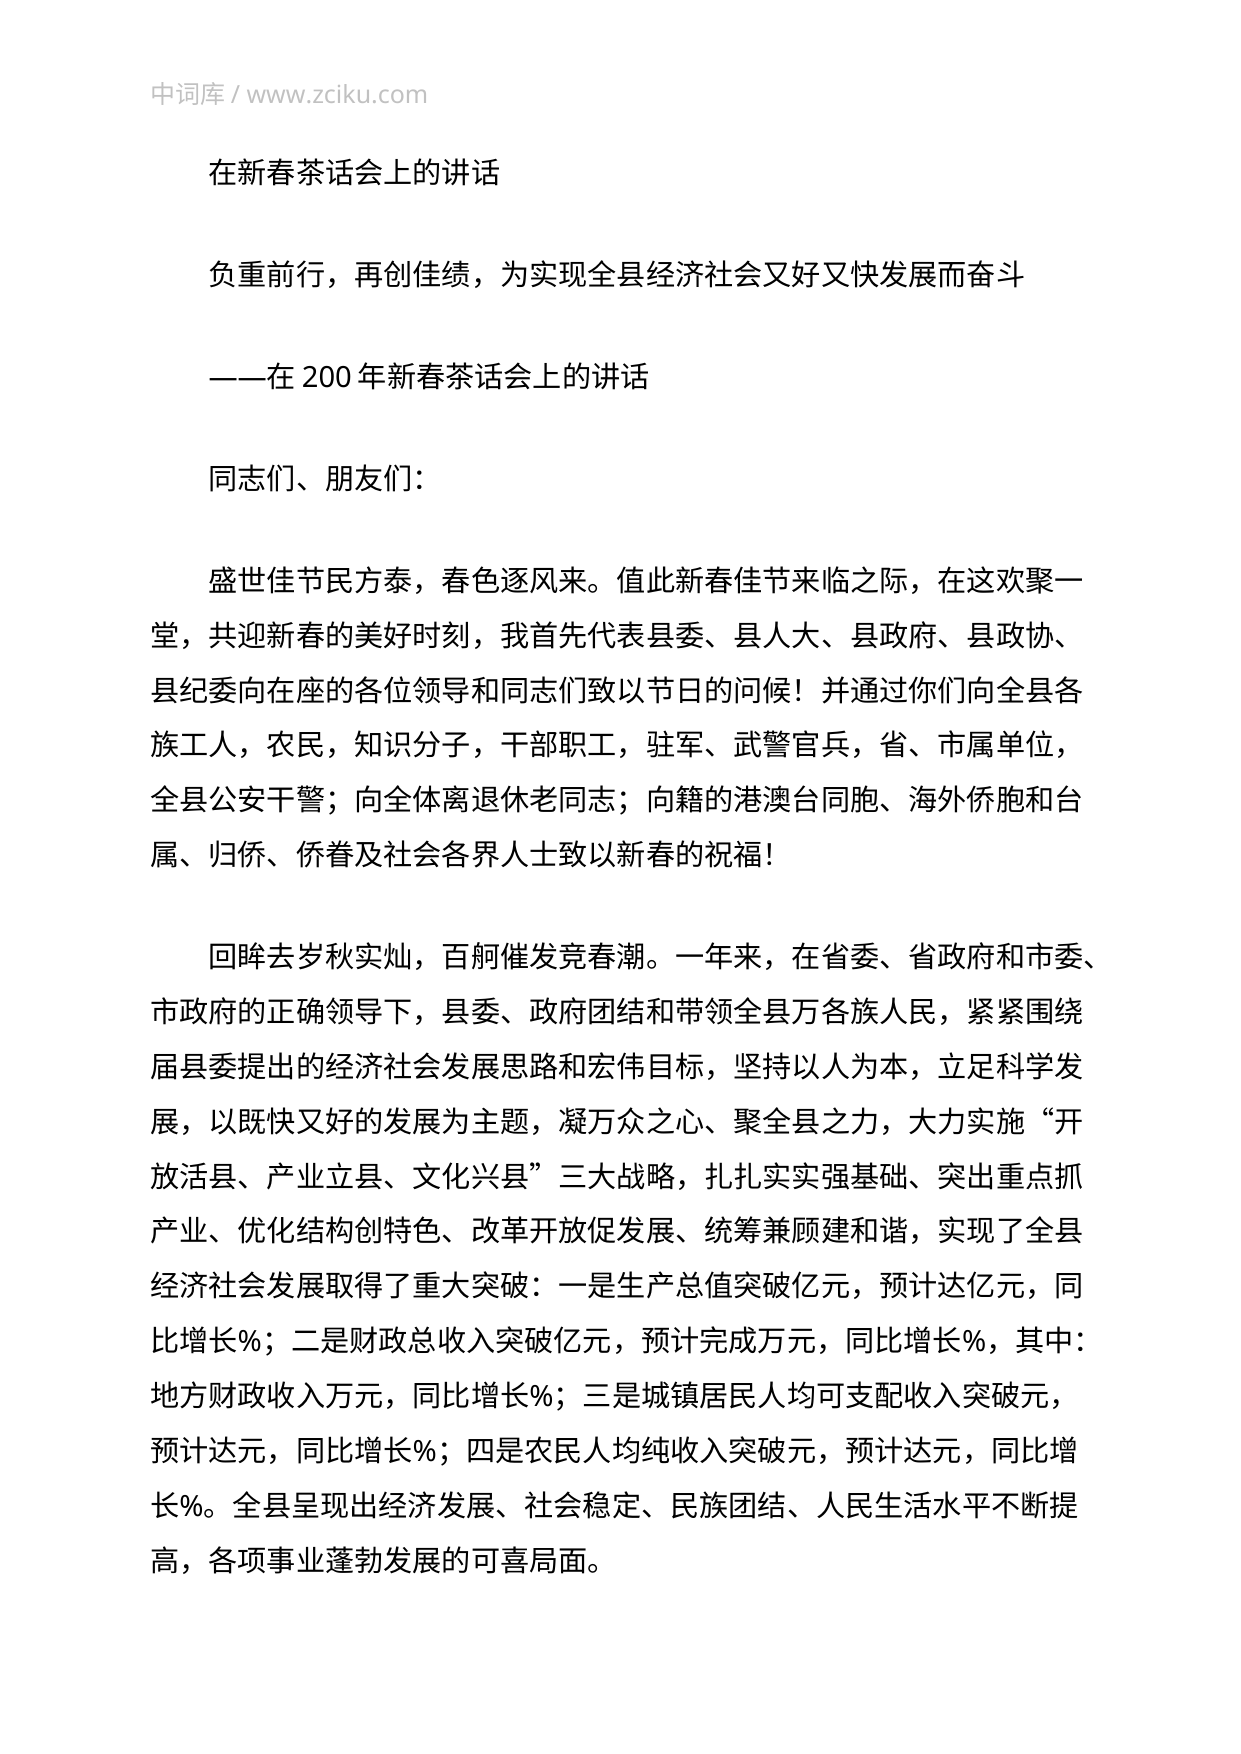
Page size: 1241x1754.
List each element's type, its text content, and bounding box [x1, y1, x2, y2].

text 在新春茶话会上的讲话 [150, 150, 1090, 192]
text 盛世佳节民方泰，春色逐风来。值此新春佳节来临之际，在这欢聚一堂，共迎新春的美好时刻，我首先代表县委、县人大、县政府、县政协、县纪委向在座的各位领导和同志们致以节日的问候！并通过你们向全县各族工人，农民，知识分子，干部职工，驻军、武警官兵，省、市属单位，全县公安干警；向全体离退休老同志；向籍的港澳台同胞、海外侨胞和台属、归侨、侨眷及社会各界人士致以新春的祝福！ [150, 557, 1090, 874]
text 同志们、朋友们： [150, 456, 1090, 498]
text 负重前行，再创佳绩，为实现全县经济社会又好又快发展而奋斗 [150, 252, 1090, 294]
text ——在200年新春茶话会上的讲话 [150, 353, 1090, 396]
text 回眸去岁秋实灿，百舸催发竞春潮。一年来，在省委、省政府和市委、市政府的正确领导下，县委、政府团结和带领全县万各族人民，紧紧围绕届县委提出的经济社会发展思路和宏伟目标，坚持以人为本，立足科学发展，以既快又好的发展为主题，凝万众之心、聚全县之力，大力实施“开放活县、产业立县、文化兴县”三大战略，扎扎实实强基础、突出重点抓产业、优化结构创特色、改革开放促发展、统筹兼顾建和谐，实现了全县经济社会发展取得了重大突破：一是生产总值突破亿元，预计达亿元，同比增长%；二是财政总收入突破亿元，预计完成万元，同比增长%，其中：地方财政收入万元，同比增长%；三是城镇居民人均可支配收入突破元，预计达元，同比增长%；四是农民人均纯收入突破元，预计达元，同比增长%。全县呈现出经济发展、社会稳定、民族团结、人民生活水平不断提高，各项事业蓬勃发展的可喜局面。 [150, 933, 1090, 1580]
